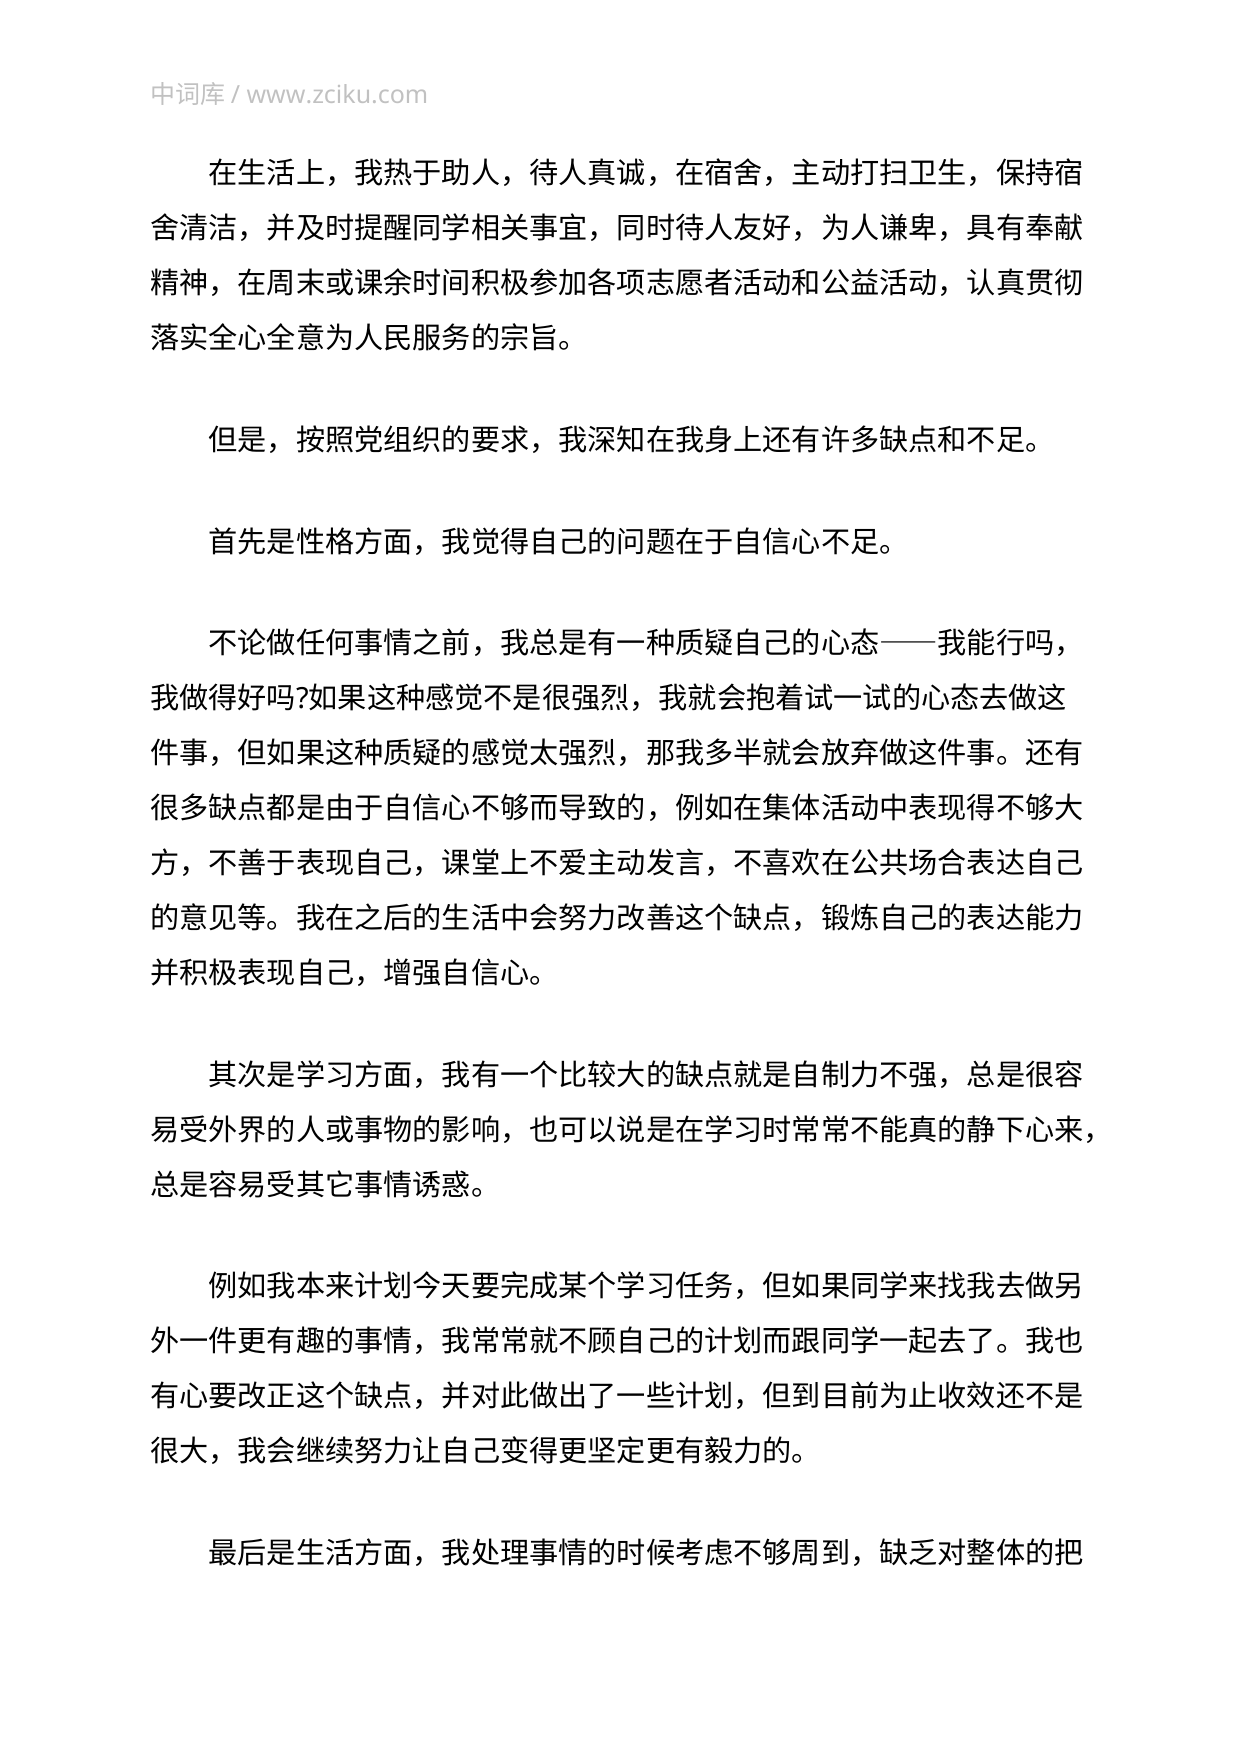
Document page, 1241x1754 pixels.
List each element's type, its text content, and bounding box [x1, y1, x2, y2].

text 例如我本来计划今天要完成某个学习任务，但如果同学来找我去做另外一件更有趣的事情，我常常就不顾自己的计划而跟同学一起去了。我也有心要改正这个缺点，并对此做出了一些计划，但到目前为止收效还不是很大，我会继续努力让自己变得更坚定更有毅力的。 [150, 1263, 1090, 1470]
text 在生活上，我热于助人，待人真诚，在宿舍，主动打扫卫生，保持宿舍清洁，并及时提醒同学相关事宜，同时待人友好，为人谦卑，具有奉献精神，在周末或课余时间积极参加各项志愿者活动和公益活动，认真贯彻落实全心全意为人民服务的宗旨。 [150, 150, 1090, 357]
text 首先是性格方面，我觉得自己的问题在于自信心不足。 [150, 518, 1090, 561]
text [150, 1529, 1090, 1572]
text 其次是学习方面，我有一个比较大的缺点就是自制力不强，总是很容易受外界的人或事物的影响，也可以说是在学习时常常不能真的静下心来，总是容易受其它事情诱惑。 [150, 1051, 1090, 1203]
text 但是，按照党组织的要求，我深知在我身上还有许多缺点和不足。 [150, 416, 1090, 459]
text 不论做任何事情之前，我总是有一种质疑自己的心态——我能行吗，我做得好吗?如果这种感觉不是很强烈，我就会抱着试一试的心态去做这件事，但如果这种质疑的感觉太强烈，那我多半就会放弃做这件事。还有很多缺点都是由于自信心不够而导致的，例如在集体活动中表现得不够大方，不善于表现自己，课堂上不爱主动发言，不喜欢在公共场合表达自己的意见等。我在之后的生活中会努力改善这个缺点，锻炼自己的表达能力并积极表现自己，增强自信心。 [150, 620, 1090, 992]
